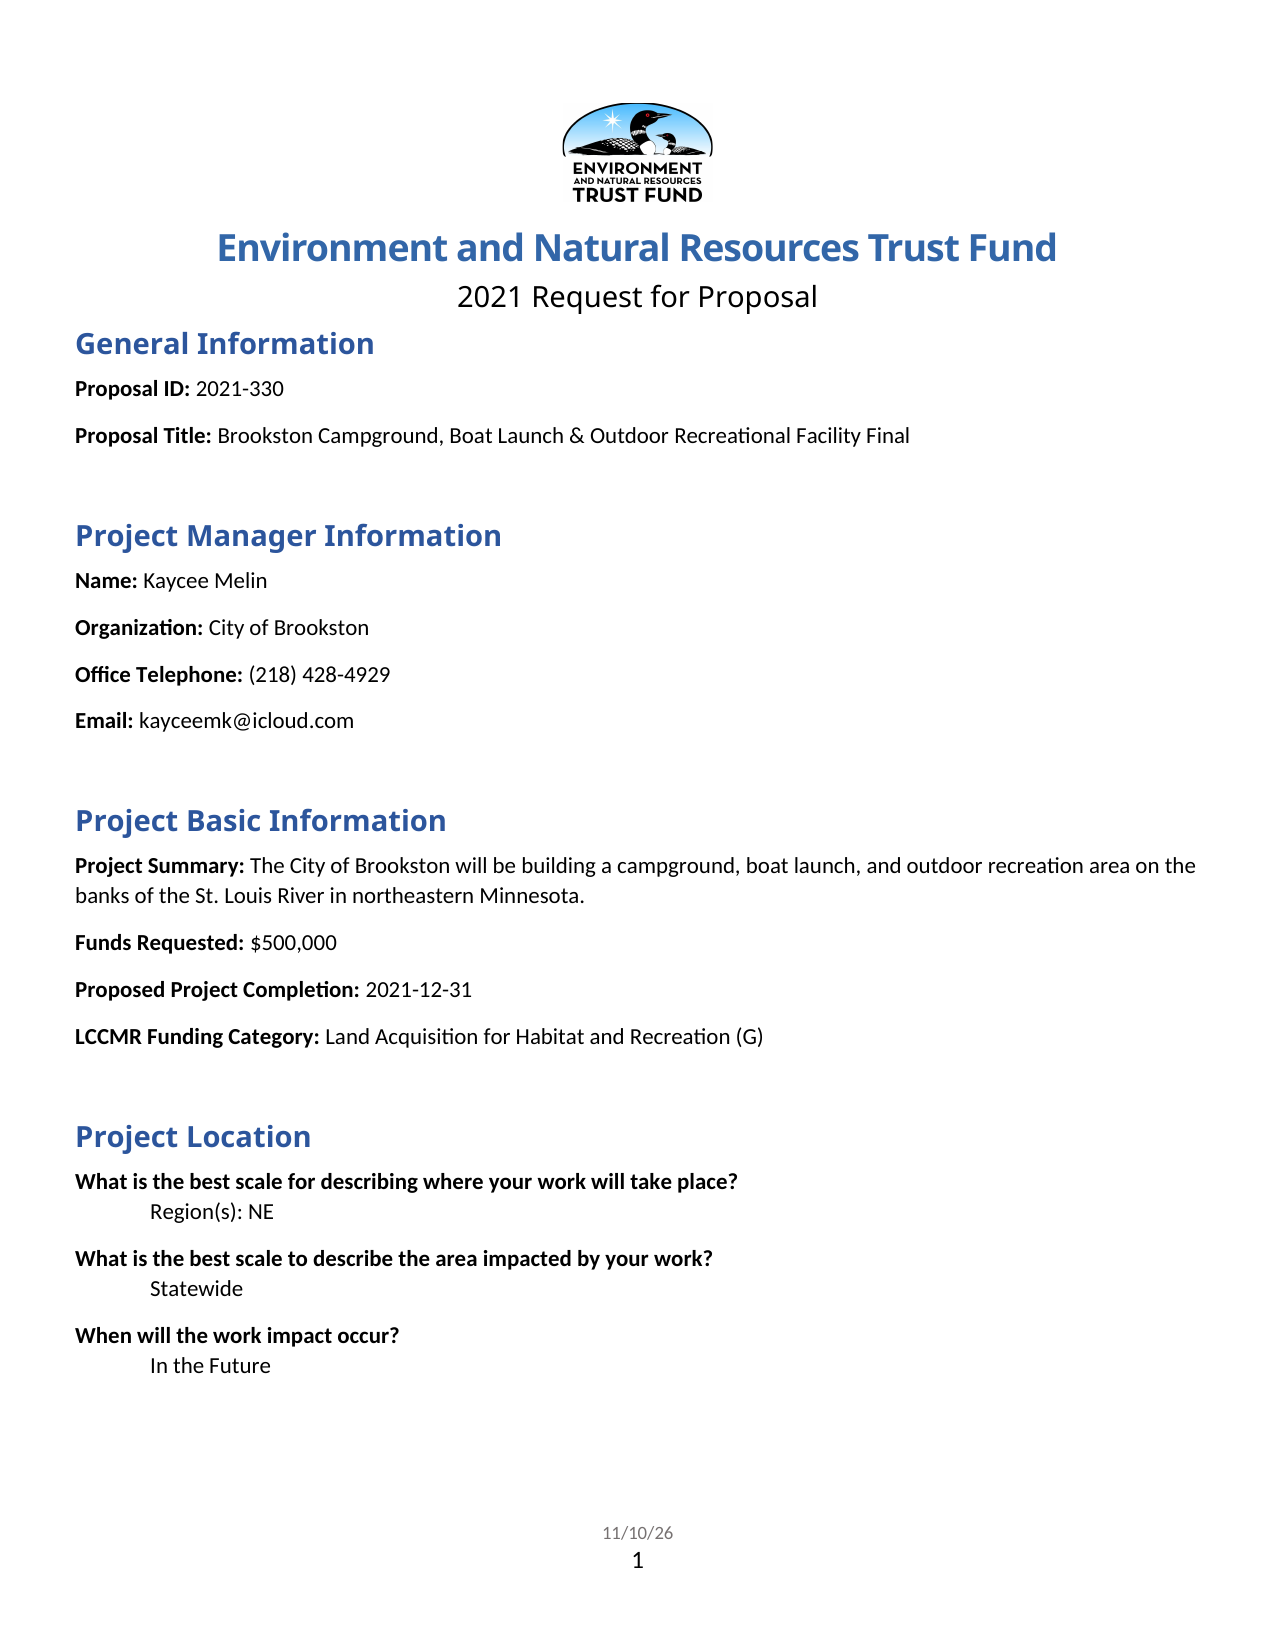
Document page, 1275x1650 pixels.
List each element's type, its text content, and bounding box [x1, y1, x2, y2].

text Proposed Project Completion: 2021-12-31 [75, 975, 1200, 1003]
text When will the work impact occur? In the Future [75, 1321, 1200, 1379]
text What is the best scale for describing where your work will take place? Region(s): NE [75, 1167, 1200, 1225]
text Email: kayceemk@icloud.com [75, 707, 1200, 734]
subtitle Project Basic Information [75, 800, 1200, 840]
subtitle Project Manager Information [75, 515, 1200, 554]
text LCCMR Funding Category: Land Acquisition for Habitat and Recreation (G) [75, 1022, 1200, 1050]
subtitle General Information [75, 323, 1200, 363]
text Proposal Title: Brookston Campground, Boat Launch & Outdoor Recreational Facility Final [75, 421, 1200, 449]
subtitle Project Location [75, 1116, 1200, 1156]
title Environment and Natural Resources Trust Fund [75, 221, 1200, 272]
text Funds Requested: $500,000 [75, 928, 1200, 957]
picture [562, 103, 713, 202]
text What is the best scale to describe the area impacted by your work? Statewide [75, 1244, 1200, 1302]
text Proposal ID: 2021-330 [75, 374, 1200, 402]
text Project Summary: The City of Brookston will be building a campground, boat launch, and outdoor recreation area on the banks of the St. Louis River in northeastern Minnesota. [75, 851, 1200, 910]
text Name: Kaycee Melin [75, 566, 1200, 594]
text Organization: City of Brookston [75, 613, 1200, 641]
subtitle 2021 Request for Proposal [75, 276, 1200, 316]
text Office Telephone: (218) 428-4929 [75, 660, 1200, 688]
